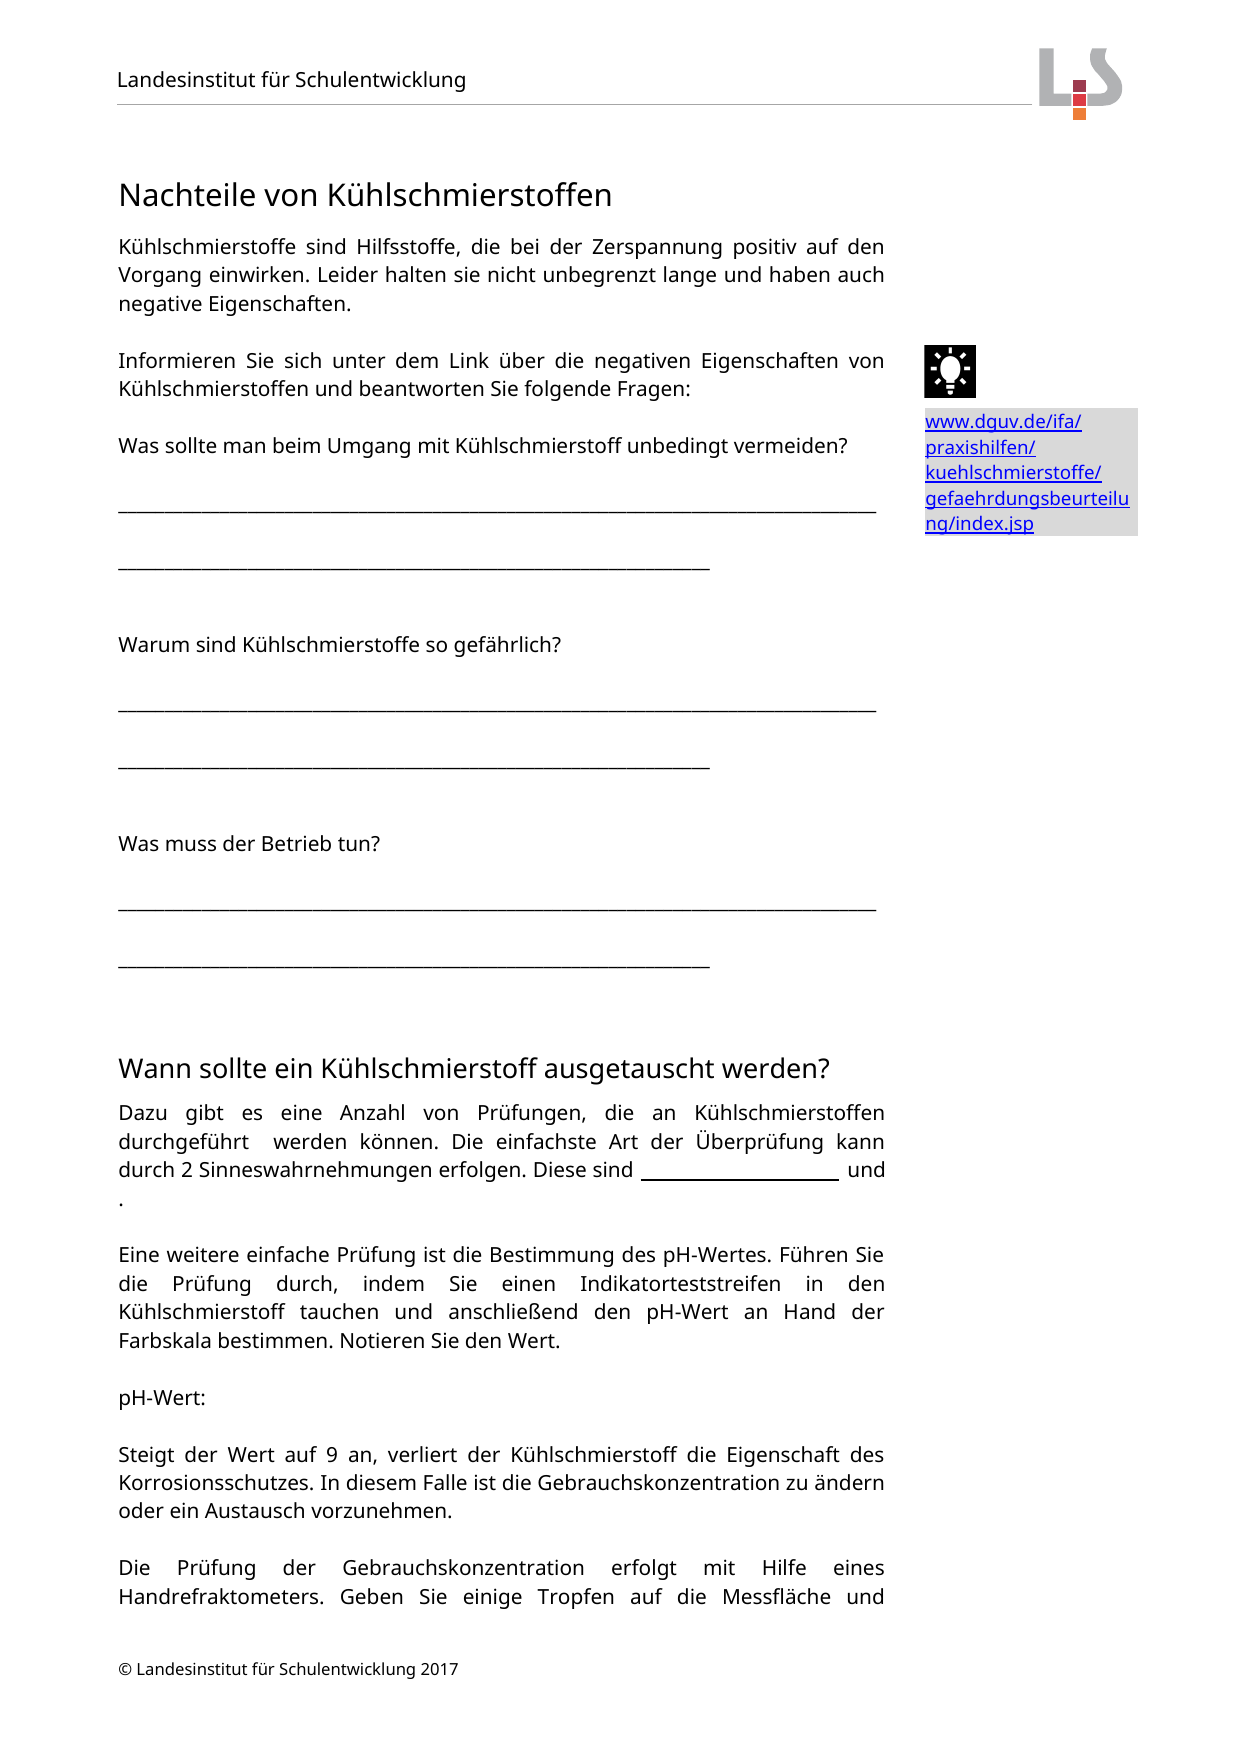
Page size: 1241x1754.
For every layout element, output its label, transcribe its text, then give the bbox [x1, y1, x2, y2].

text Informieren Sie sich unter dem Link über die negativen Eigenschaften von Kühlschmierstoffen und beantworten Sie folgende Fragen: [118, 346, 886, 403]
text Steigt der Wert auf 9 an, verliert der Kühlschmierstoff die Eigenschaft des Korrosionsschutzes. In diesem Falle ist die Gebrauchskonzentration zu ändern oder ein Austausch vorzunehmen. [118, 1440, 886, 1525]
text www.dguv.de/ifa/praxishilfen/kuehlschmierstoffe/gefaehrdungsbeurteilung/index.jsp [925, 408, 1138, 536]
subtitle Wann sollte ein Kühlschmierstoff ausgetauscht werden? [118, 1049, 886, 1086]
text Dazu gibt es eine Anzahl von Prüfungen, die an Kühlschmierstoffen durchgeführt werden können. Die einfachste Art der Überprüfung kann durch 2 Sinneswahrnehmungen erfolgen. Diese sind und . [118, 1098, 886, 1212]
text __________________________________________________________________________________________________________________________________________________ [118, 687, 886, 772]
text pH-Wert: [118, 1383, 886, 1411]
text Kühlschmierstoffe sind Hilfsstoffe, die bei der Zerspannung positiv auf den Vorgang einwirken. Leider halten sie nicht unbegrenzt lange und haben auch negative Eigenschaften. [118, 232, 886, 317]
text Was sollte man beim Umgang mit Kühlschmierstoff unbedingt vermeiden? [118, 431, 886, 459]
text __________________________________________________________________________________________________________________________________________________ [118, 488, 886, 573]
text Eine weitere einfache Prüfung ist die Bestimmung des pH-Wertes. Führen Sie die Prüfung durch, indem Sie einen Indikatorteststreifen in den Kühlschmierstoff tauchen und anschließend den pH-Wert an Hand der Farbskala bestimmen. Notieren Sie den Wert. [118, 1241, 886, 1354]
text Warum sind Kühlschmierstoffe so gefährlich? [118, 630, 886, 658]
text Was muss der Betrieb tun? [118, 829, 886, 858]
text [118, 1553, 886, 1610]
picture [924, 345, 976, 398]
text __________________________________________________________________________________________________________________________________________________ [118, 886, 886, 971]
subtitle Nachteile von Kühlschmierstoffen [118, 173, 886, 215]
